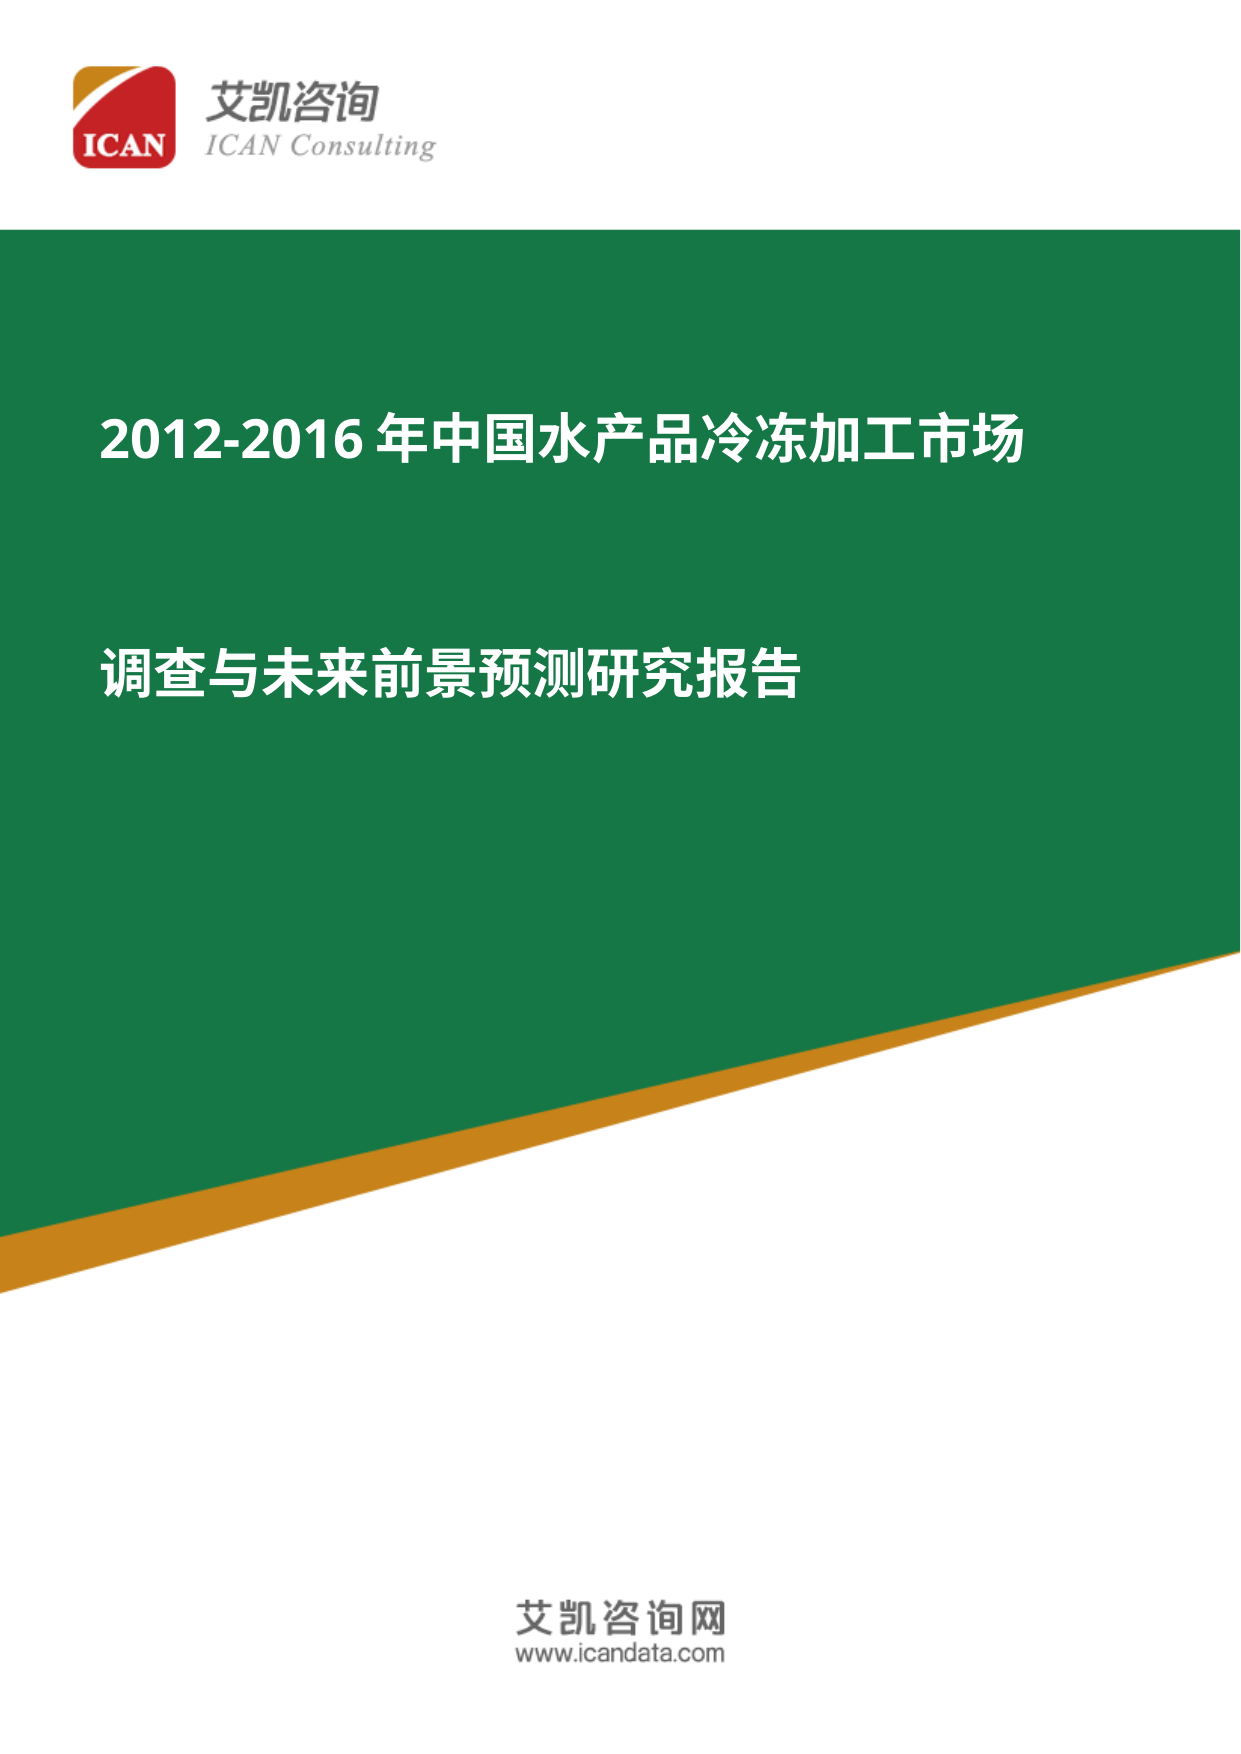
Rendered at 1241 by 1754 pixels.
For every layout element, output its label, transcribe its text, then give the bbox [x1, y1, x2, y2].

picture [0, 5, 1241, 1754]
subtitle 2012-2016年中国水产品冷冻加工市场调查与未来前景预测研究报告 [99, 386, 1053, 718]
